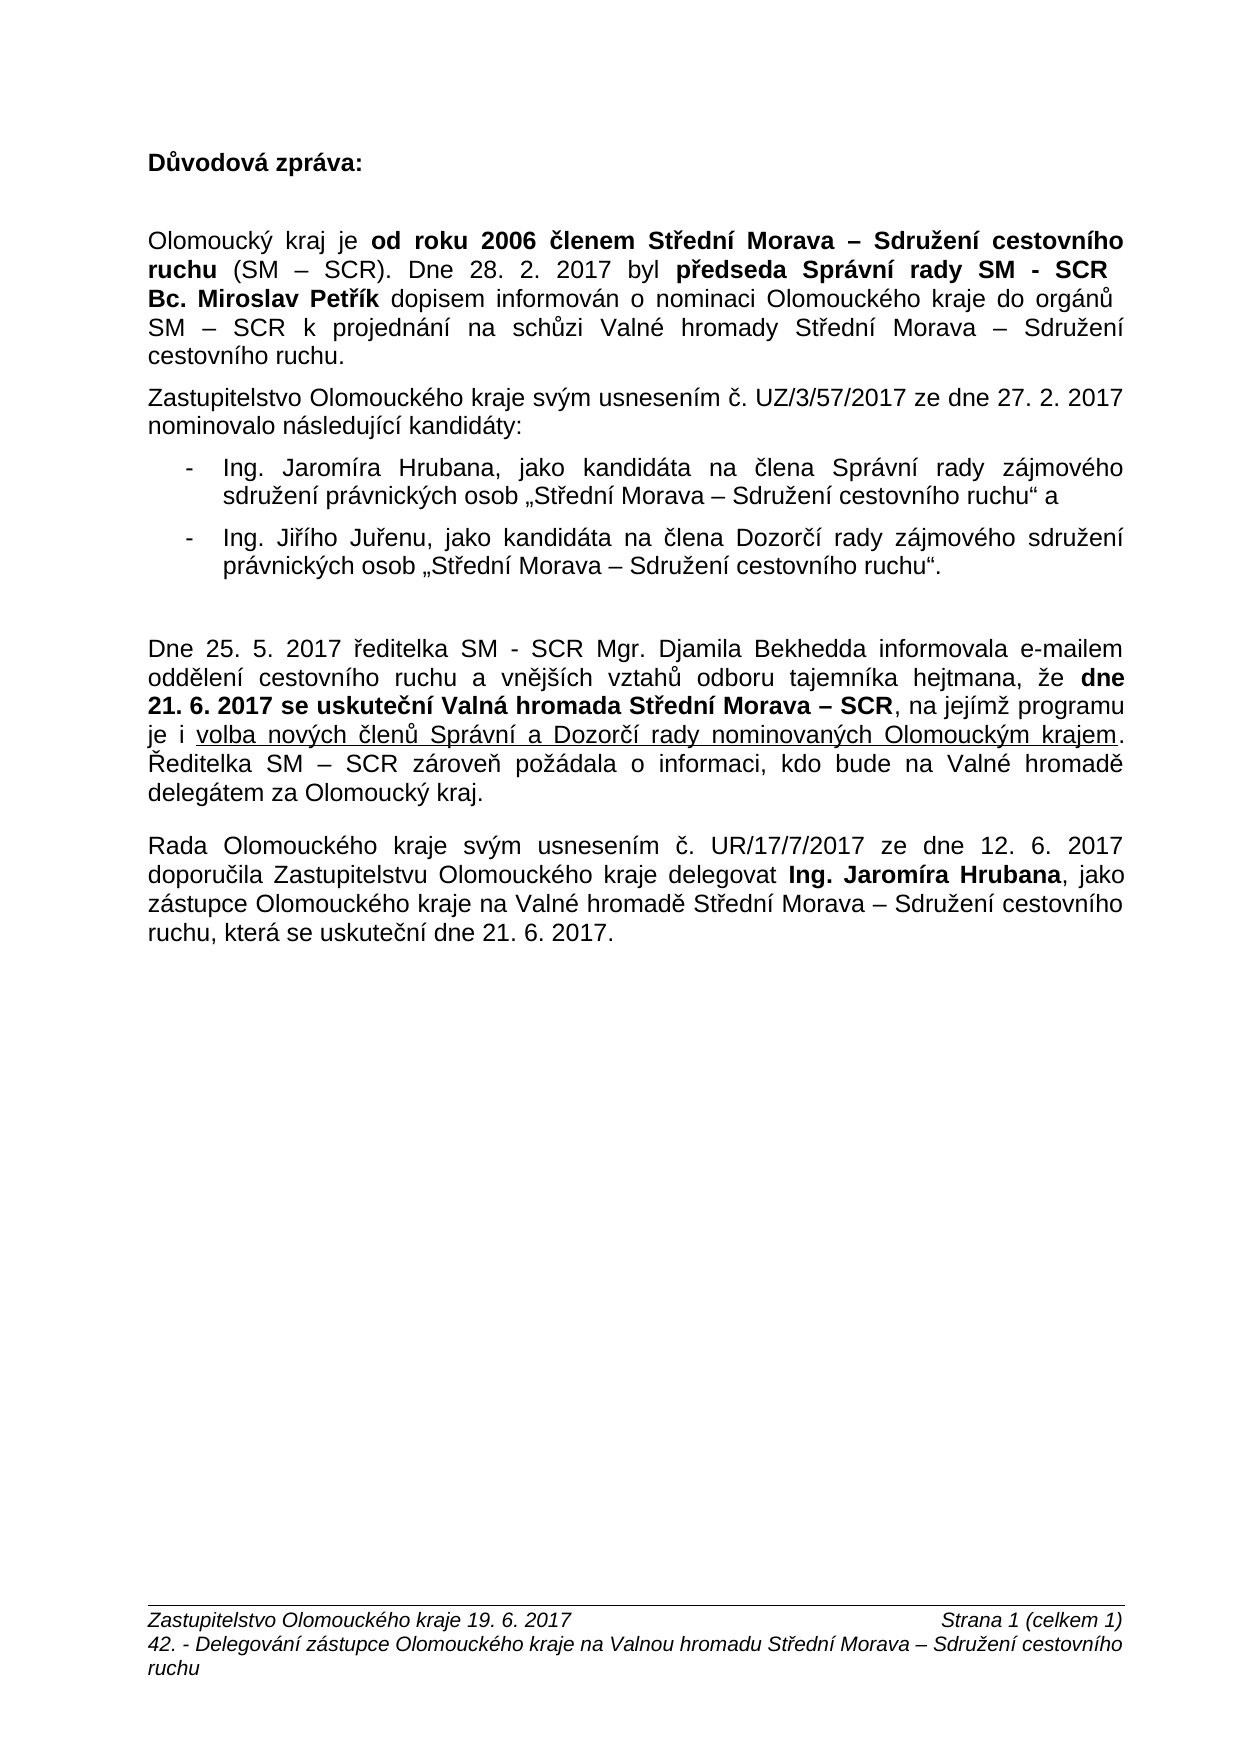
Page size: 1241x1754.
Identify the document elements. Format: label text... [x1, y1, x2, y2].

text Důvodová zpráva: [148, 148, 1125, 176]
text Rada Olomouckého kraje svým usnesením č. UR/17/7/2017 ze dne 12. 6. 2017 doporučila Zastupitelstvu Olomouckého kraje delegovat Ing. Jaromíra Hrubana, jako zástupce Olomouckého kraje na Valné hromadě Střední Morava – Sdružení cestovního ruchu, která se uskuteční dne 21. 6. 2017. [148, 831, 1125, 946]
text Dne 25. 5. 2017 ředitelka SM - SCR Mgr. Djamila Bekhedda informovala e-mailem oddělení cestovního ruchu a vnějších vztahů odboru tajemníka hejtmana, že dne 21. 6. 2017 se uskuteční Valná hromada Střední Morava – SCR, na jejímž programu je i volba nových členů Správní a Dozorčí rady nominovaných Olomouckým krajem. Ředitelka SM – SCR zároveň požádala o informaci, kdo bude na Valné hromadě delegátem za Olomoucký kraj. [148, 634, 1125, 806]
list Ing. Jaromíra Hrubana, jako kandidáta na člena Správní rady zájmového sdružení právnických osob „Střední Morava – Sdružení cestovního ruchu“ a [185, 453, 1125, 510]
list Ing. Jiřího Juřenu, jako kandidáta na člena Dozorčí rady zájmového sdružení právnických osob „Střední Morava – Sdružení cestovního ruchu“. [185, 523, 1125, 580]
text Zastupitelstvo Olomouckého kraje svým usnesením č. UZ/3/57/2017 ze dne 27. 2. 2017 nominovalo následující kandidáty: [148, 383, 1125, 440]
text Olomoucký kraj je od roku 2006 členem Střední Morava – Sdružení cestovního ruchu (SM – SCR). Dne 28. 2. 2017 byl předseda Správní rady SM - SCR Bc. Miroslav Petřík dopisem informován o nominaci Olomouckého kraje do orgánů SM – SCR k projednání na schůzi Valné hromady Střední Morava – Sdružení cestovního ruchu. [148, 226, 1125, 370]
